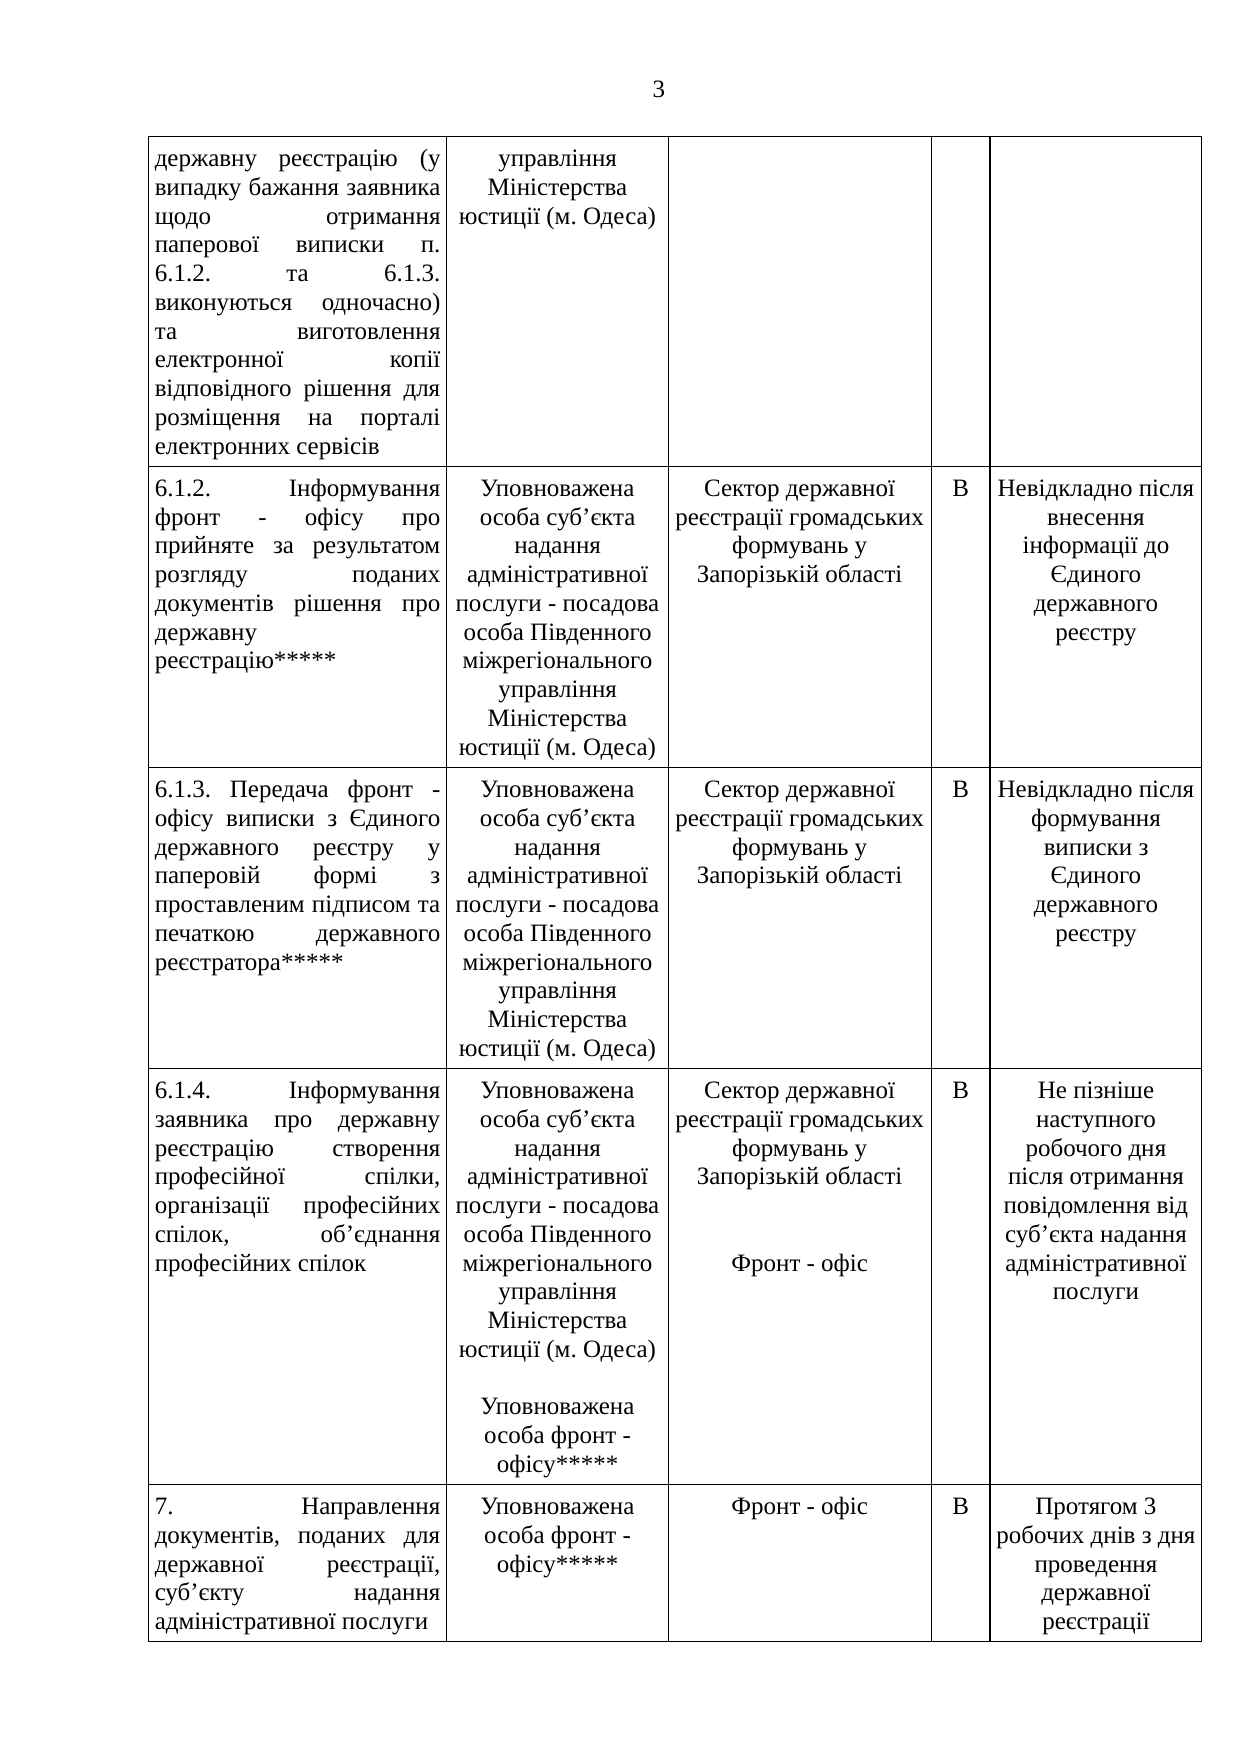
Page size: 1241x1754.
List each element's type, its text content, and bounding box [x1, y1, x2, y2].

table_cell В [932, 137, 989, 466]
table_cell 6.1.3. Передача фронт - офісу виписки з Єдиного державного реєстру у паперовій формі з проставленим підписом та печаткою державного реєстратора***** [149, 768, 446, 1068]
table_cell Уповноважена особа фронт - офісу***** [447, 1485, 668, 1641]
table_cell Сектор державної реєстрації громадських формувань у Запорізькій області [669, 768, 931, 1068]
table_cell В [932, 1485, 989, 1641]
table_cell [669, 137, 931, 466]
table_cell В [932, 1069, 989, 1484]
table_cell Уповноважена особа суб’єкта надання адміністративної послуги - посадова особа Південного міжрегіонального управління Міністерства юстиції (м. Одеса) [447, 768, 668, 1068]
table_cell Фронт - офіс [669, 1485, 931, 1641]
table_cell Сектор державної реєстрації громадських формувань у Запорізькій області Фронт - офіс [669, 1069, 931, 1484]
table_cell Уповноважена особа суб’єкта надання адміністративної послуги - посадова особа Південного міжрегіонального управління Міністерства юстиції (м. Одеса) [447, 467, 668, 767]
table_cell Невідкладно після формування виписки з Єдиного державного реєстру [991, 768, 1201, 1068]
table_cell Невідкладно після внесення інформації до Єдиного державного реєстру [991, 467, 1201, 767]
table_cell Сектор державної реєстрації громадських формувань у Запорізькій області [669, 467, 931, 767]
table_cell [991, 137, 1201, 466]
table_cell Уповноважена особа суб’єкта надання адміністративної послуги - посадова особа Південного міжрегіонального управління Міністерства юстиції (м. Одеса) Уповноважена особа фронт - офісу***** [447, 1069, 668, 1484]
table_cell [149, 137, 446, 466]
table_cell 6.1.2. Інформування фронт - офісу про прийняте за результатом розгляду поданих документів рішення про державну реєстрацію***** [149, 467, 446, 767]
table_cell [447, 137, 668, 466]
table_cell 7. Направлення документів, поданих для державної реєстрації, суб’єкту надання адміністративної послуги [149, 1485, 446, 1641]
table_cell В [932, 467, 989, 767]
table_cell 6.1.4. Інформування заявника про державну реєстрацію створення професійної спілки, організації професійних спілок, об’єднання професійних спілок [149, 1069, 446, 1484]
table_cell Протягом 3 робочих днів з дня проведення державної реєстрації [991, 1485, 1201, 1641]
table_cell В [932, 768, 989, 1068]
table_cell Не пізніше наступного робочого дня після отримання повідомлення від суб’єкта надання адміністративної послуги [991, 1069, 1201, 1484]
